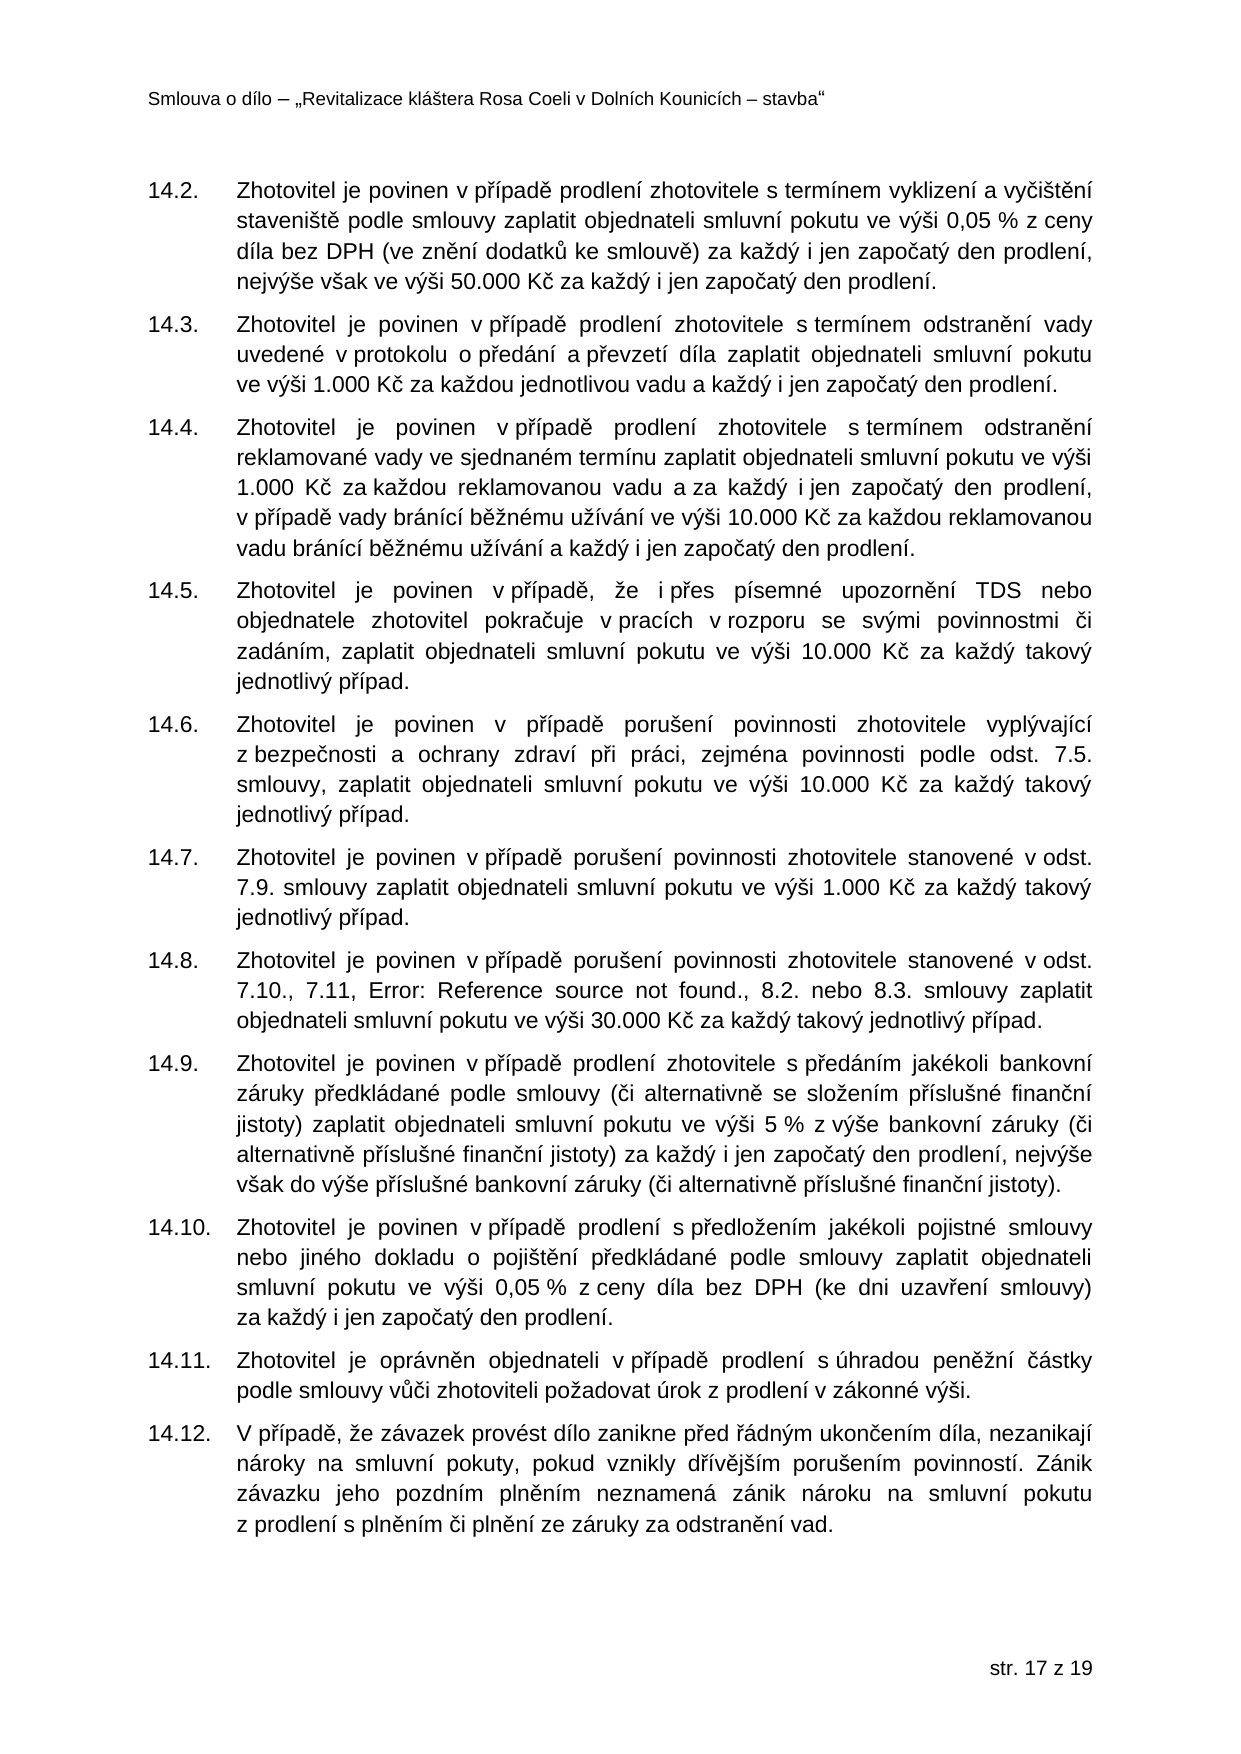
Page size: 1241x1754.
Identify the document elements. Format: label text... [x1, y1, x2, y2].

text Zhotovitel je povinen v případě prodlení zhotovitele s termínem vyklizení a vyčištění staveniště podle smlouvy zaplatit objednateli smluvní pokutu ve výši 0,05 % z ceny díla bez DPH (ve znění dodatků ke smlouvě) za každý i jen započatý den prodlení, nejvýše však ve výši 50.000 Kč za každý i jen započatý den prodlení. [148, 177, 1092, 294]
text Zhotovitel je povinen v případě prodlení s předložením jakékoli pojistné smlouvy nebo jiného dokladu o pojištění předkládané podle smlouvy zaplatit objednateli smluvní pokutu ve výši 0,05 % z ceny díla bez DPH (ke dni uzavření smlouvy) za každý i jen započatý den prodlení. [148, 1214, 1092, 1331]
text Zhotovitel je povinen v případě porušení povinnosti zhotovitele stanovené v odst. 7.9. smlouvy zaplatit objednateli smluvní pokutu ve výši 1.000 Kč za každý takový jednotlivý případ. [148, 844, 1092, 931]
text V případě, že závazek provést dílo zanikne před řádným ukončením díla, nezanikají nároky na smluvní pokuty, pokud vznikly dřívějším porušením povinností. Zánik závazku jeho pozdním plněním neznamená zánik nároku na smluvní pokutu z prodlení s plněním či plnění ze záruky za odstranění vad. [148, 1420, 1092, 1537]
text Zhotovitel je povinen v případě prodlení zhotovitele s termínem odstranění reklamované vady ve sjednaném termínu zaplatit objednateli smluvní pokutu ve výši 1.000 Kč za každou reklamovanou vadu a za každý i jen započatý den prodlení, v případě vady bránící běžnému užívání ve výši 10.000 Kč za každou reklamovanou vadu bránící běžnému užívání a každý i jen započatý den prodlení. [148, 414, 1092, 561]
text Zhotovitel je povinen v případě porušení povinnosti zhotovitele vyplývající z bezpečnosti a ochrany zdraví při práci, zejména povinnosti podle odst. 7.5. smlouvy, zaplatit objednateli smluvní pokutu ve výši 10.000 Kč za každý takový jednotlivý případ. [148, 711, 1092, 827]
text Zhotovitel je povinen v případě prodlení zhotovitele s termínem odstranění vady uvedené v protokolu o předání a převzetí díla zaplatit objednateli smluvní pokutu ve výši 1.000 Kč za každou jednotlivou vadu a každý i jen započatý den prodlení. [148, 311, 1092, 397]
text Zhotovitel je oprávněn objednateli v případě prodlení s úhradou peněžní částky podle smlouvy vůči zhotoviteli požadovat úrok z prodlení v zákonné výši. [148, 1347, 1092, 1403]
text Zhotovitel je povinen v případě, že i přes písemné upozornění TDS nebo objednatele zhotovitel pokračuje v pracích v rozporu se svými povinnostmi či zadáním, zaplatit objednateli smluvní pokutu ve výši 10.000 Kč za každý takový jednotlivý případ. [148, 577, 1092, 694]
text Zhotovitel je povinen v případě prodlení zhotovitele s předáním jakékoli bankovní záruky předkládané podle smlouvy (či alternativně se složením příslušné finanční jistoty) zaplatit objednateli smluvní pokutu ve výši 5 % z výše bankovní záruky (či alternativně příslušné finanční jistoty) za každý i jen započatý den prodlení, nejvýše však do výše příslušné bankovní záruky (či alternativně příslušné finanční jistoty). [148, 1050, 1092, 1197]
